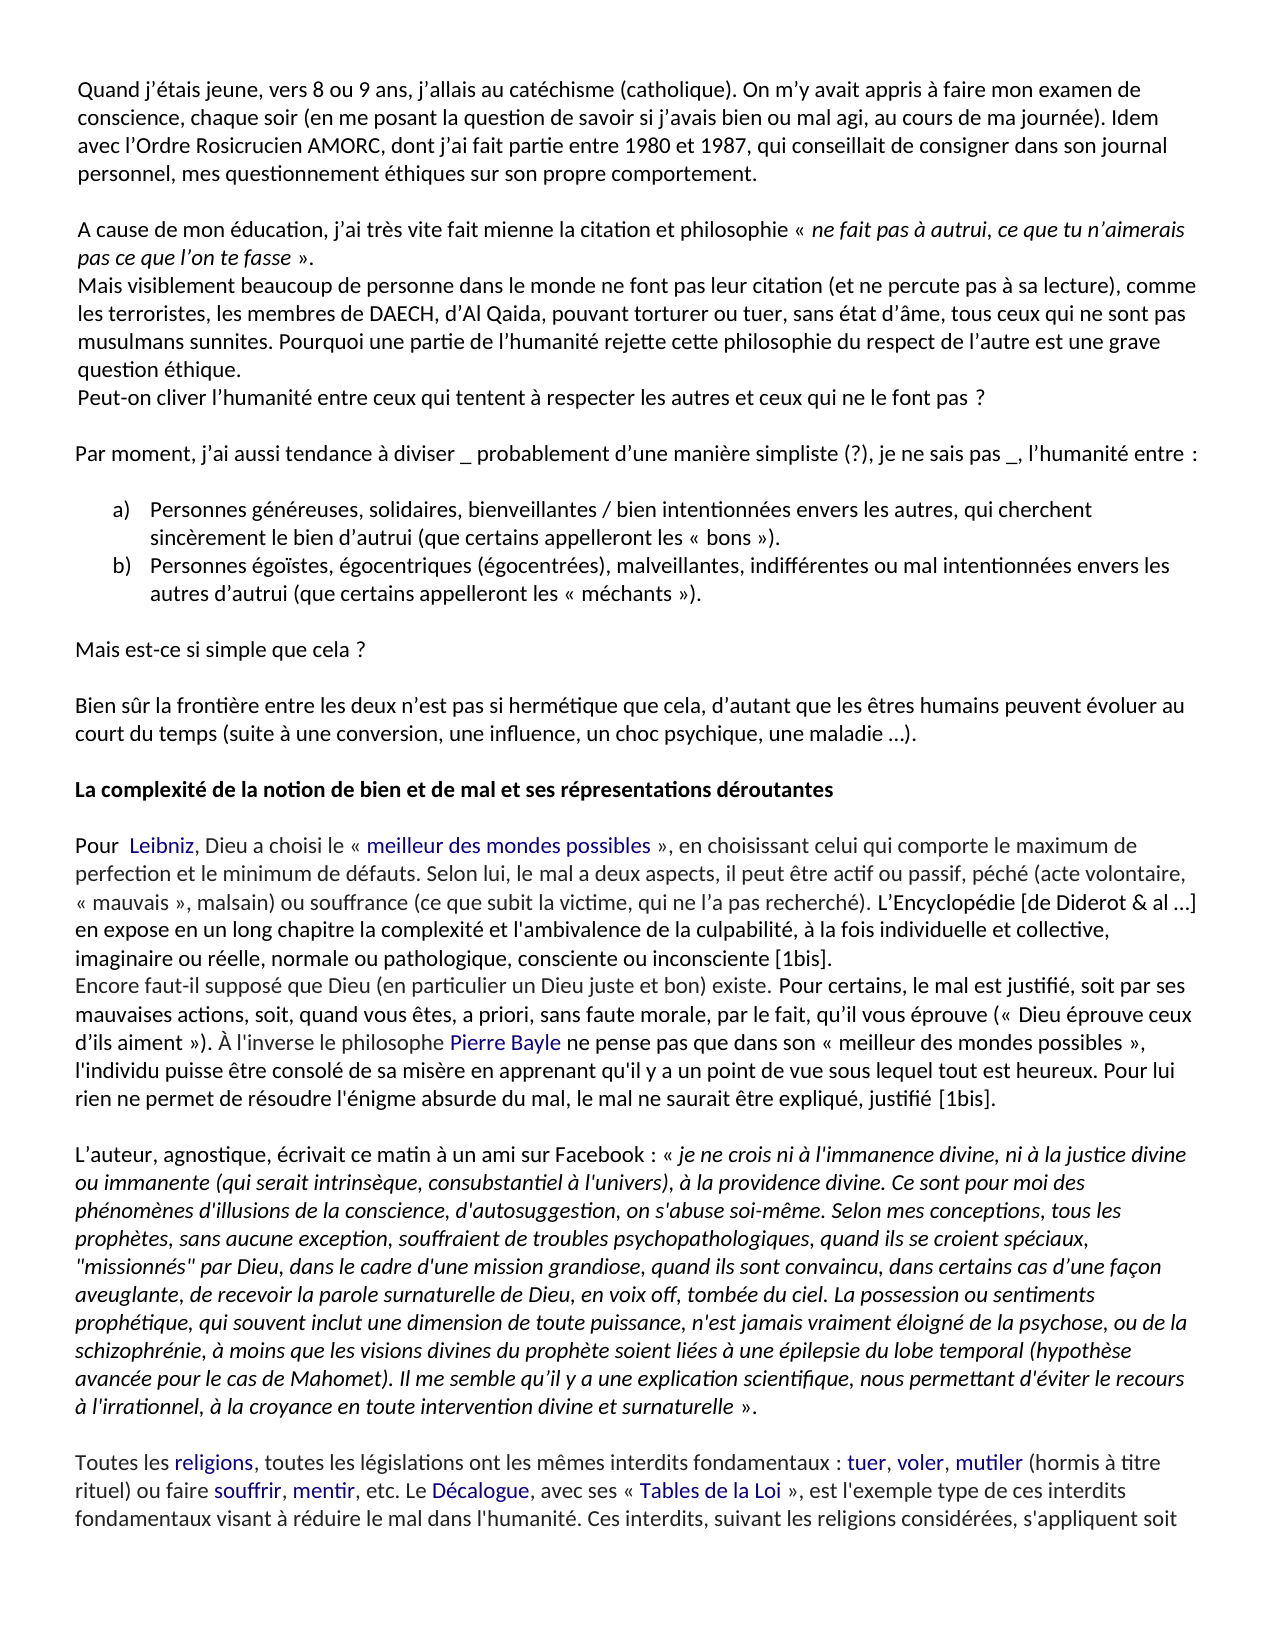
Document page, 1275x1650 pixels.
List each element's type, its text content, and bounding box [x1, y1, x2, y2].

list Personnes égoïstes, égocentriques (égocentrées), malveillantes, indifférentes ou mal intentionnées envers les autres d’autrui (que certains appelleront les « méchants »). [112, 551, 1200, 607]
text Quand j’étais jeune, vers 8 ou 9 ans, j’allais au catéchisme (catholique). On m’y avait appris à faire mon examen de conscience, chaque soir (en me posant la question de savoir si j’avais bien ou mal agi, au cours de ma journée). Idem avec l’Ordre Rosicrucien AMORC, dont j’ai fait partie entre 1980 et 1987, qui conseillait de consigner dans son journal personnel, mes questionnement éthiques sur son propre comportement. [77, 75, 1200, 187]
text Mais est-ce si simple que cela ? [75, 635, 1200, 663]
list Personnes généreuses, solidaires, bienveillantes / bien intentionnées envers les autres, qui cherchent sincèrement le bien d’autrui (que certains appelleront les « bons »). [112, 495, 1200, 551]
text La complexité de la notion de bien et de mal et ses répresentations déroutantes [75, 776, 1200, 803]
text Encore faut-il supposé que Dieu (en particulier un Dieu juste et bon) existe. Pour certains, le mal est justifié, soit par ses mauvaises actions, soit, quand vous êtes, a priori, sans faute morale, par le fait, qu’il vous éprouve (« Dieu éprouve ceux d’ils aiment »). À l'inverse le philosophe Pierre Bayle ne pense pas que dans son « meilleur des mondes possibles », l'individu puisse être consolé de sa misère en apprenant qu'il y a un point de vue sous lequel tout est heureux. Pour lui rien ne permet de résoudre l'énigme absurde du mal, le mal ne saurait être expliqué, justifié [1bis]. [75, 972, 1200, 1112]
text Par moment, j’ai aussi tendance à diviser _ probablement d’une manière simpliste (?), je ne sais pas _, l’humanité entre : [75, 439, 1200, 467]
text L’auteur, agnostique, écrivait ce matin à un ami sur Facebook : « je ne crois ni à l'immanence divine, ni à la justice divine ou immanente (qui serait intrinsèque, consubstantiel à l'univers), à la providence divine. Ce sont pour moi des phénomènes d'illusions de la conscience, d'autosuggestion, on s'abuse soi-même. Selon mes conceptions, tous les prophètes, sans aucune exception, souffraient de troubles psychopathologiques, quand ils se croient spéciaux, "missionnés" par Dieu, dans le cadre d'une mission grandiose, quand ils sont convaincu, dans certains cas d’une façon aveuglante, de recevoir la parole surnaturelle de Dieu, en voix off, tombée du ciel. La possession ou sentiments prophétique, qui souvent inclut une dimension de toute puissance, n'est jamais vraiment éloigné de la psychose, ou de la schizophrénie, à moins que les visions divines du prophète soient liées à une épilepsie du lobe temporal (hypothèse avancée pour le cas de Mahomet). Il me semble qu’il y a une explication scientifique, nous permettant d'éviter le recours à l'irrationnel, à la croyance en toute intervention divine et surnaturelle ». [757, 1140, 1200, 1420]
text Peut-on cliver l’humanité entre ceux qui tentent à respecter les autres et ceux qui ne le font pas ? [77, 383, 1200, 411]
text Bien sûr la frontière entre les deux n’est pas si hermétique que cela, d’autant que les êtres humains peuvent évoluer au court du temps (suite à une conversion, une influence, un choc psychique, une maladie …). [75, 691, 1200, 747]
text Pour Leibniz, Dieu a choisi le « meilleur des mondes possibles », en choisissant celui qui comporte le maximum de perfection et le minimum de défauts. Selon lui, le mal a deux aspects, il peut être actif ou passif, péché (acte volontaire, « mauvais », malsain) ou souffrance (ce que subit la victime, qui ne l’a pas recherché). L’Encyclopédie [de Diderot & al …] en expose en un long chapitre la complexité et l'ambivalence de la culpabilité, à la fois individuelle et collective, imaginaire ou réelle, normale ou pathologique, consciente ou inconsciente [1bis]. [75, 832, 1200, 972]
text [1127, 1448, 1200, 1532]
text A cause de mon éducation, j’ai très vite fait mienne la citation et philosophie « ne fait pas à autrui, ce que tu n’aimerais pas ce que l’on te fasse ». [77, 215, 1200, 271]
text Mais visiblement beaucoup de personne dans le monde ne font pas leur citation (et ne percute pas à sa lecture), comme les terroristes, les membres de DAECH, d’Al Qaida, pouvant torturer ou tuer, sans état d’âme, tous ceux qui ne sont pas musulmans sunnites. Pourquoi une partie de l’humanité rejette cette philosophie du respect de l’autre est une grave question éthique. [77, 271, 1200, 383]
